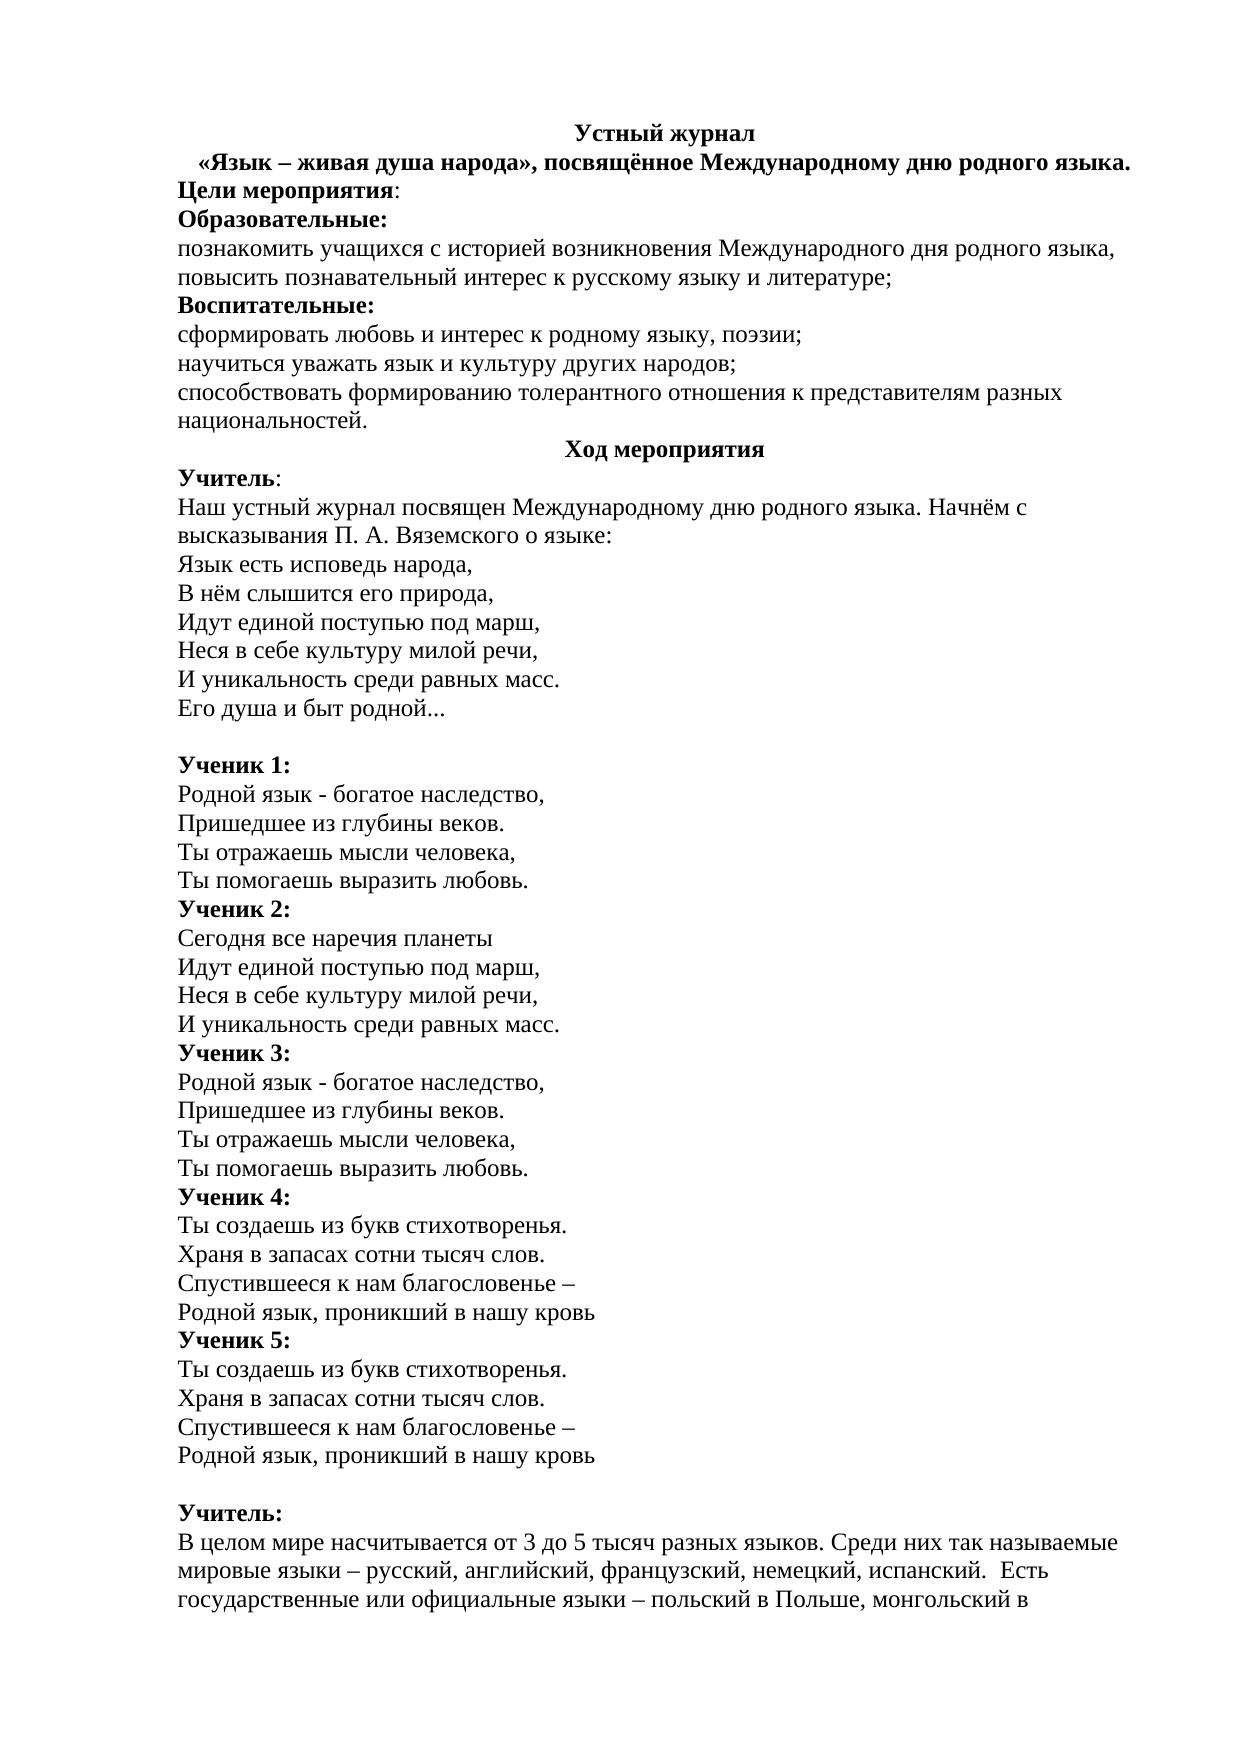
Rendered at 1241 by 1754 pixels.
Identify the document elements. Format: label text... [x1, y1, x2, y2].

text Неся в себе культуру милой речи, [177, 636, 1152, 664]
text научиться уважать язык и культуру других народов; [177, 348, 1152, 377]
text Ученик 3: [177, 1038, 1152, 1067]
text способствовать формированию толерантного отношения к представителям разных национальностей. [177, 377, 1152, 434]
text Образовательные: [177, 204, 1152, 233]
text Ты создаешь из букв стихотворенья. [177, 1211, 1152, 1239]
text Пришедшее из глубины веков. [177, 1096, 1152, 1124]
text Идут единой поступью под марш, [177, 952, 1152, 981]
text Ты помогаешь выразить любовь. [177, 866, 1152, 894]
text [177, 1527, 1152, 1613]
text Спустившееся к нам благословенье – [177, 1412, 1152, 1441]
text В нём слышится его природа, [177, 578, 1152, 607]
text повысить познавательный интерес к русскому языку и литературе; [177, 262, 1152, 291]
text Пришедшее из глубины веков. [177, 808, 1152, 837]
text Спустившееся к нам благословенье – [177, 1268, 1152, 1297]
text Сегодня все наречия планеты [177, 923, 1152, 952]
text Родной язык - богатое наследство, [177, 779, 1152, 808]
text Храня в запасах сотни тысяч слов. [177, 1239, 1152, 1268]
text познакомить учащихся с историей возникновения Международного дня родного языка, [177, 233, 1152, 262]
text Ты помогаешь выразить любовь. [177, 1153, 1152, 1182]
text Ты создаешь из букв стихотворенья. [177, 1354, 1152, 1383]
text Воспитательные: [177, 291, 1152, 319]
text И уникальность среди равных масс. [177, 1009, 1152, 1038]
text И уникальность среди равных масс. [177, 664, 1152, 693]
text «Язык – живая душа народа», посвящённое Международному дню родного языка. [177, 147, 1152, 176]
text сформировать любовь и интерес к родному языку, поэзии; [177, 319, 1152, 348]
text Ты отражаешь мысли человека, [177, 837, 1152, 866]
text Его душа и быт родной... [177, 693, 1152, 722]
text Родной язык, проникший в нашу кровь [177, 1297, 1152, 1326]
text Ученик 1: [177, 751, 1152, 779]
text Родной язык - богатое наследство, [177, 1067, 1152, 1096]
text Ученик 4: [177, 1182, 1152, 1211]
text Ты отражаешь мысли человека, [177, 1124, 1152, 1153]
text Наш устный журнал посвящен Международному дню родного языка. Начнём с высказывания П. А. Вяземского о языке: [177, 492, 1152, 549]
text Язык есть исповедь народа, [177, 549, 1152, 578]
text Ход мероприятия [177, 434, 1152, 463]
text Учитель: [177, 463, 1152, 492]
text Храня в запасах сотни тысяч слов. [177, 1383, 1152, 1412]
text Идут единой поступью под марш, [177, 607, 1152, 636]
text Родной язык, проникший в нашу кровь [177, 1441, 1152, 1469]
text Устный журнал [177, 118, 1152, 147]
text Неся в себе культуру милой речи, [177, 981, 1152, 1009]
text Ученик 2: [177, 894, 1152, 923]
text Цели мероприятия: [177, 176, 1152, 204]
text Ученик 5: [177, 1326, 1152, 1354]
text Учитель: [177, 1498, 1152, 1527]
